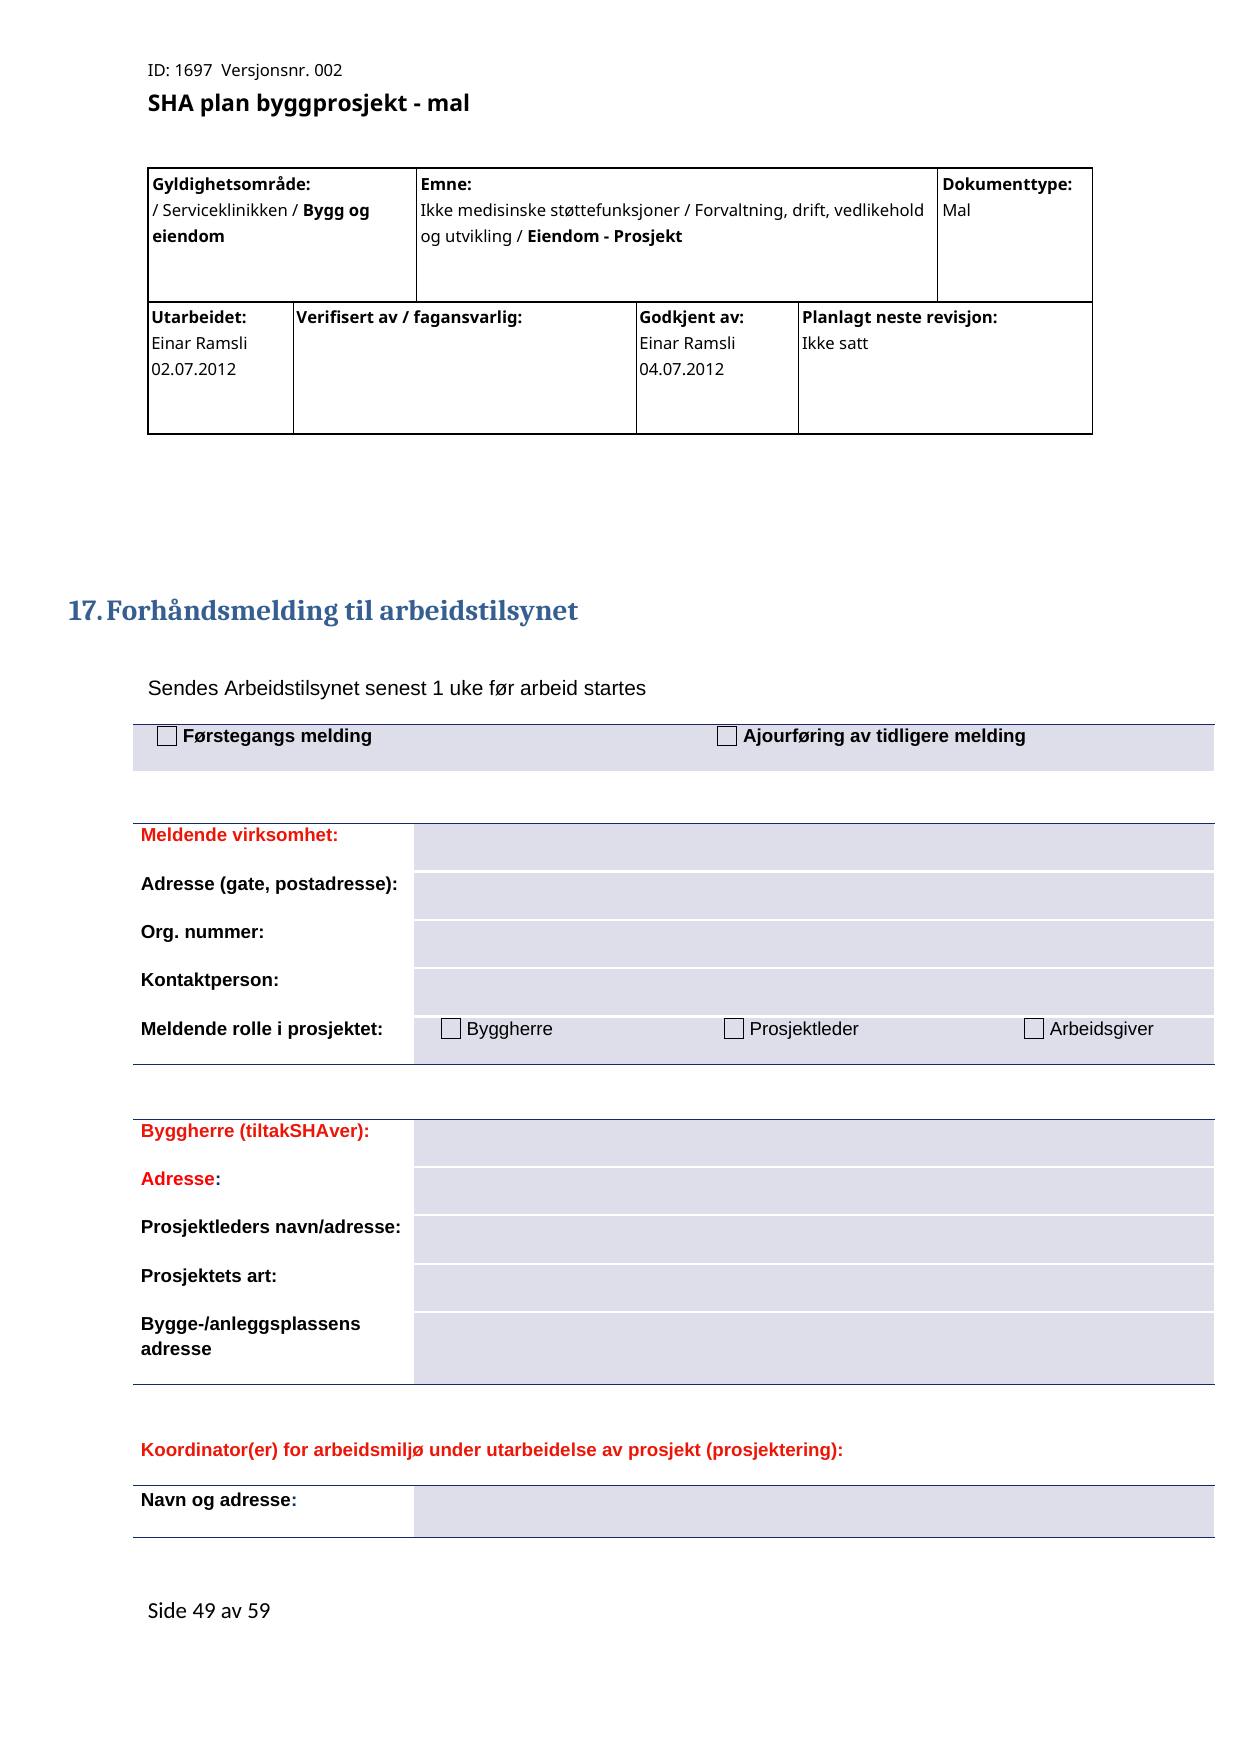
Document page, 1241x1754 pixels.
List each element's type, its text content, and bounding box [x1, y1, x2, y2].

table_header Meldende virksomhet: [133, 824, 414, 870]
table_cell [414, 873, 1214, 919]
table_cell [414, 1486, 1214, 1537]
table_cell [414, 1313, 1214, 1384]
table_cell Prosjektets art: [133, 1263, 414, 1311]
table_cell Meldende rolle i prosjektet: [133, 1018, 414, 1064]
table_header [414, 1120, 1214, 1166]
table_cell Byggherre Prosjektleder Arbeidsgiver [414, 1018, 1214, 1064]
table_cell Adresse (gate, postadresse): [133, 873, 414, 919]
table_cell Bygge-/anleggsplassens adresse [133, 1311, 414, 1384]
table_cell Org. nummer: [133, 921, 414, 967]
table_header Byggherre (tiltakSHAver): [133, 1120, 414, 1166]
table_cell [414, 969, 1214, 1015]
table_cell Kontaktperson: [133, 969, 414, 1015]
table_cell Navn og adresse: [133, 1486, 414, 1537]
table_cell [414, 1168, 1214, 1214]
table_cell Adresse: [133, 1166, 414, 1214]
table_cell Prosjektleders navn/adresse: [133, 1214, 414, 1263]
table_cell [414, 921, 1214, 967]
table_header Førstegangs melding Ajourføring av tidligere melding [133, 725, 1214, 771]
text Sendes Arbeidstilsynet senest 1 uke før arbeid startes [148, 676, 1092, 699]
table_header Koordinator(er) for arbeidsmiljø under utarbeidelse av prosjekt (prosjektering): [133, 1439, 1214, 1485]
table_cell [414, 1265, 1214, 1311]
table_header [414, 824, 1214, 870]
table_cell [414, 1216, 1214, 1263]
subtitle Forhåndsmelding til arbeidstilsynet [68, 594, 1092, 627]
